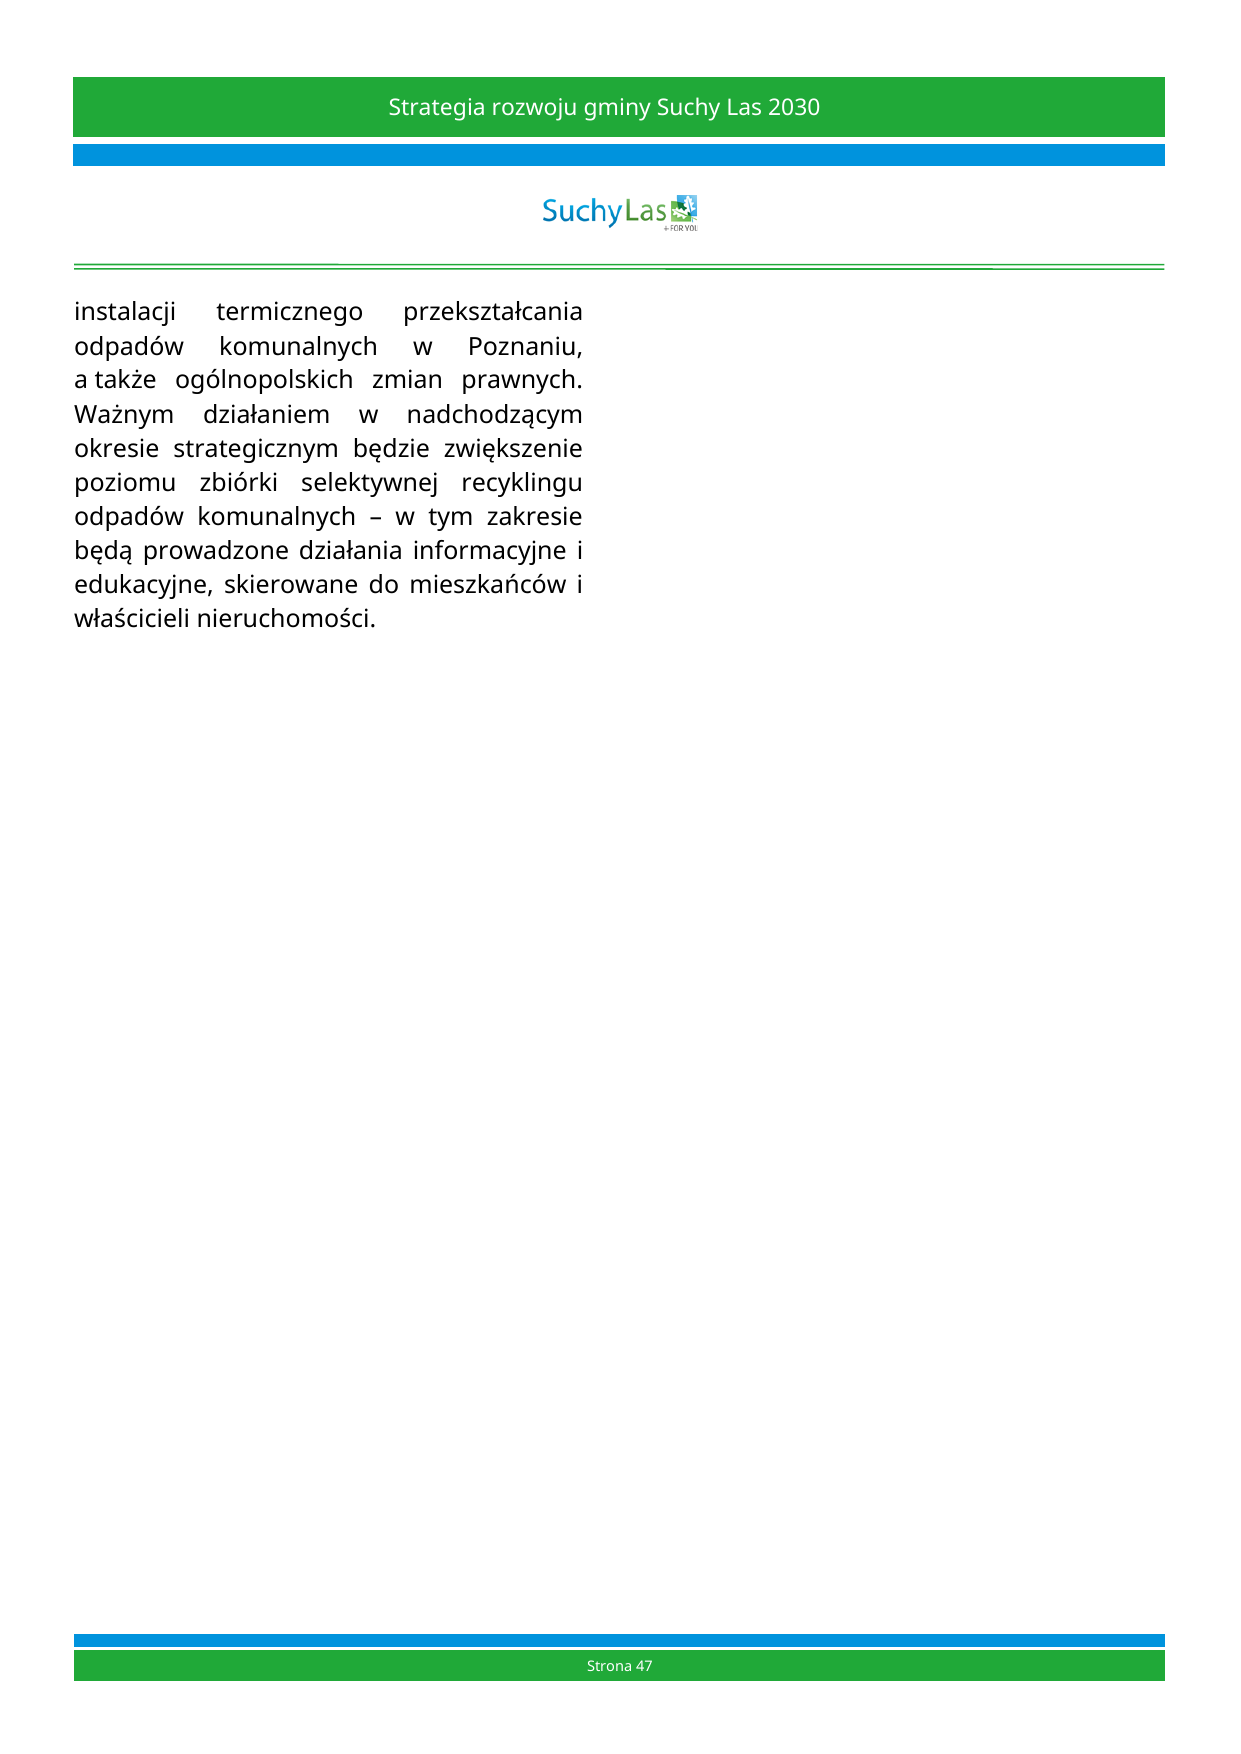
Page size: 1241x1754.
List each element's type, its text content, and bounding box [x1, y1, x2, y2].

picture [543, 195, 698, 231]
